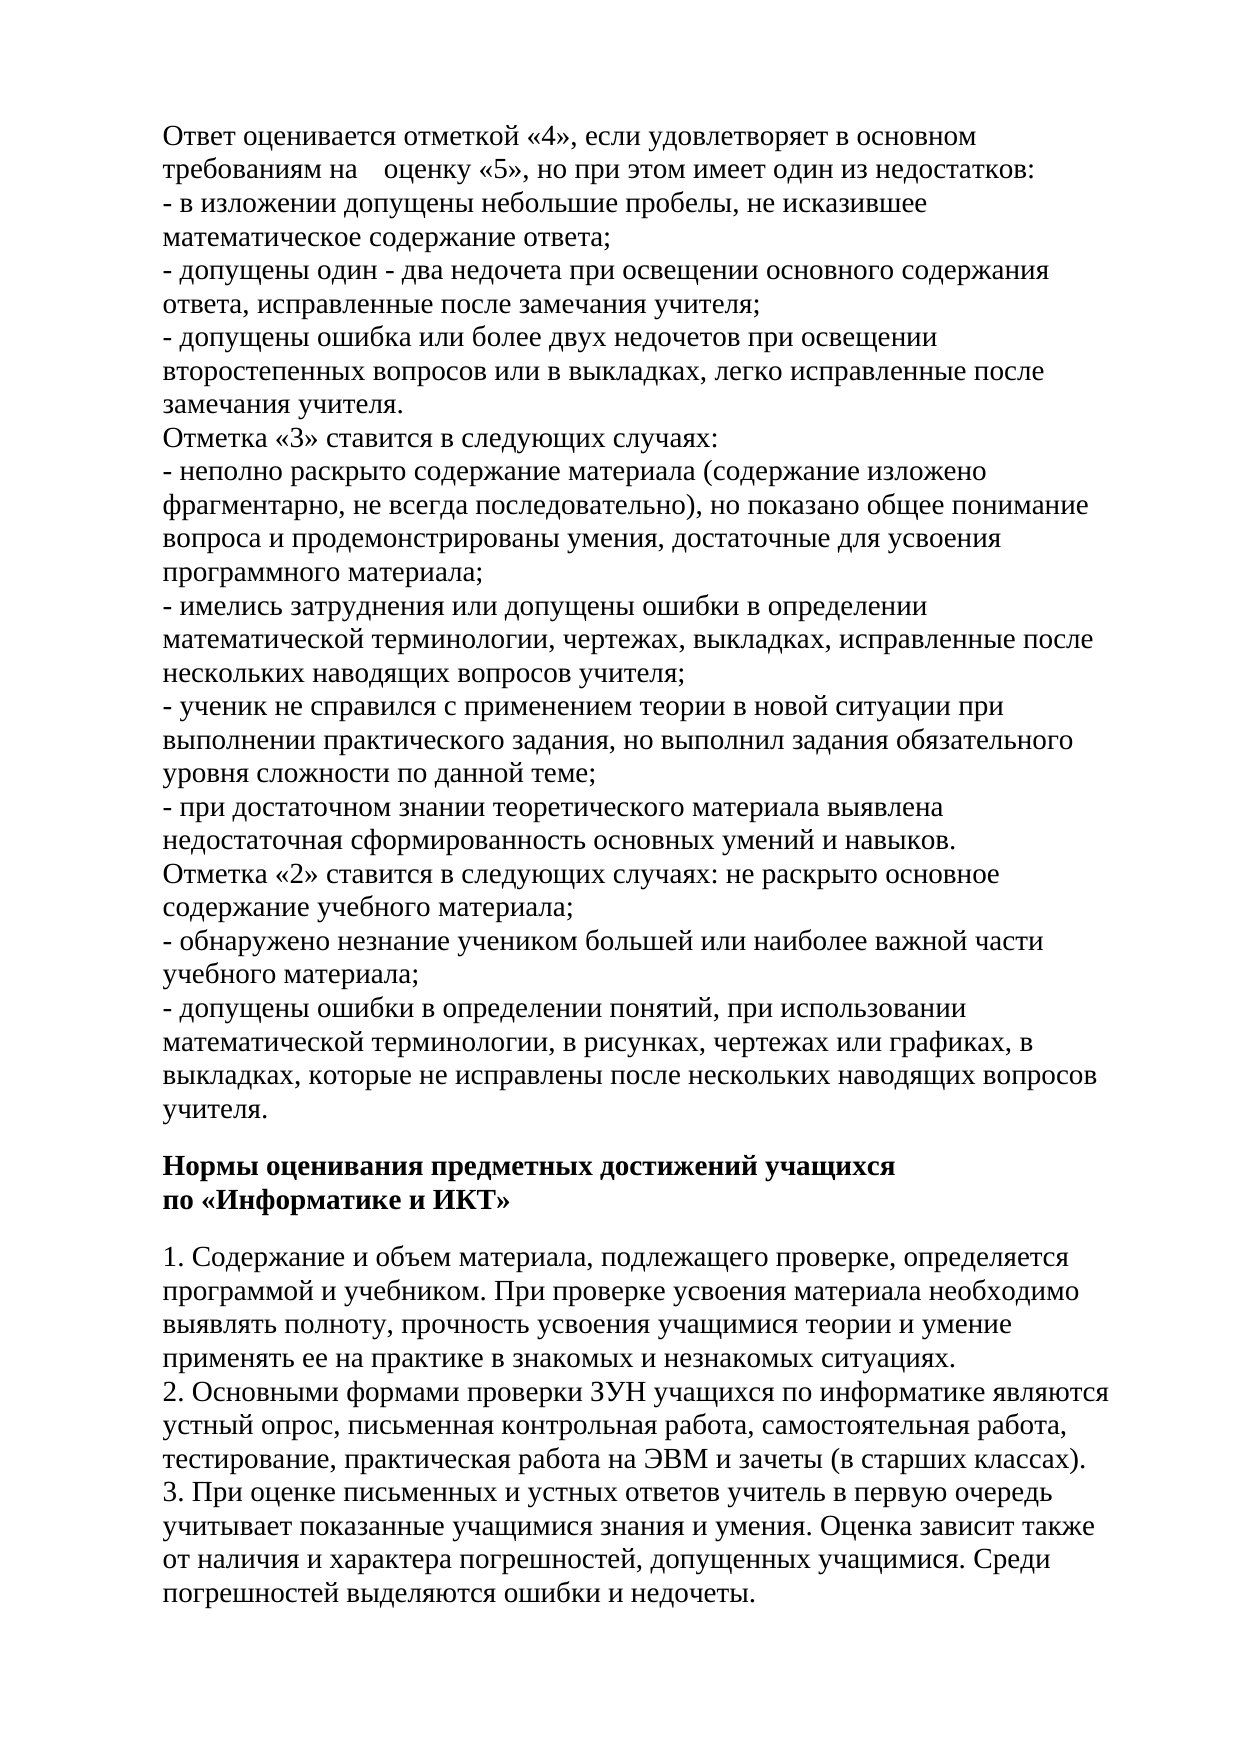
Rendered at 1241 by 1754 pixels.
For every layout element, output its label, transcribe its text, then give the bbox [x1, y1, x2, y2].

text - при достаточном знании теоретического материала выявлена недостаточная сформированность основных умений и навыков. [162, 789, 1122, 856]
text - допущены один - два недочета при освещении основного содержания ответа, исправленные после замечания учителя; [162, 252, 1122, 319]
text 3. При оценке письменных и устных ответов учитель в первую очередь учитывает показанные учащимися знания и умения. Оценка зависит также от наличия и характера погрешностей, допущенных учащимися. Среди погрешностей выделяются ошибки и недочеты. [162, 1474, 1122, 1608]
text - неполно раскрыто содержание материала (содержание изложено фрагментарно, не всегда последовательно), но показано общее понимание вопроса и продемонстрированы умения, достаточные для усвоения программного материала; [162, 453, 1122, 588]
text Отметка «3» ставится в следующих случаях: [162, 420, 1122, 453]
text - допущены ошибки в определении понятий, при использовании математической терминологии, в рисунках, чертежах или графиках, в выкладках, которые не исправлены после нескольких наводящих вопросов учителя. [162, 990, 1122, 1124]
text Ответ оценивается отметкой «4», если удовлетворяет в основном требованиям на оценку «5», но при этом имеет один из недостатков: [162, 118, 1122, 185]
text по «Информатике и ИКТ» [162, 1182, 1122, 1216]
text Отметка «2» ставится в следующих случаях: не раскрыто основное содержание учебного материала; [162, 856, 1122, 923]
text 2. Основными формами проверки ЗУН учащихся по информатике являются устный опрос, письменная контрольная работа, самостоятельная работа, тестирование, практическая работа на ЭВМ и зачеты (в старших классах). [162, 1374, 1122, 1474]
text - допущены ошибка или более двух недочетов при освещении второстепенных вопросов или в выкладках, легко исправленные после замечания учителя. [162, 319, 1122, 420]
text - обнаружено незнание учеником большей или наиболее важной части учебного материала; [162, 923, 1122, 990]
text - имелись затруднения или допущены ошибки в определении математической терминологии, чертежах, выкладках, исправленные после нескольких наводящих вопросов учителя; [162, 588, 1122, 688]
text - ученик не справился с применением теории в новой ситуации при выполнении практического задания, но выполнил задания обязательного уровня сложности по данной теме; [162, 688, 1122, 789]
text 1. Содержание и объем материала, подлежащего проверке, определяется программой и учебником. При проверке усвоения материала необходимо выявлять полноту, прочность усвоения учащимися теории и умение применять ее на практике в знакомых и незнакомых ситуациях. [162, 1239, 1122, 1374]
text Нормы оценивания предметных достижений учащихся [162, 1148, 1122, 1182]
text - в изложении допущены небольшие пробелы, не исказившее математическое содержание ответа; [162, 185, 1122, 252]
